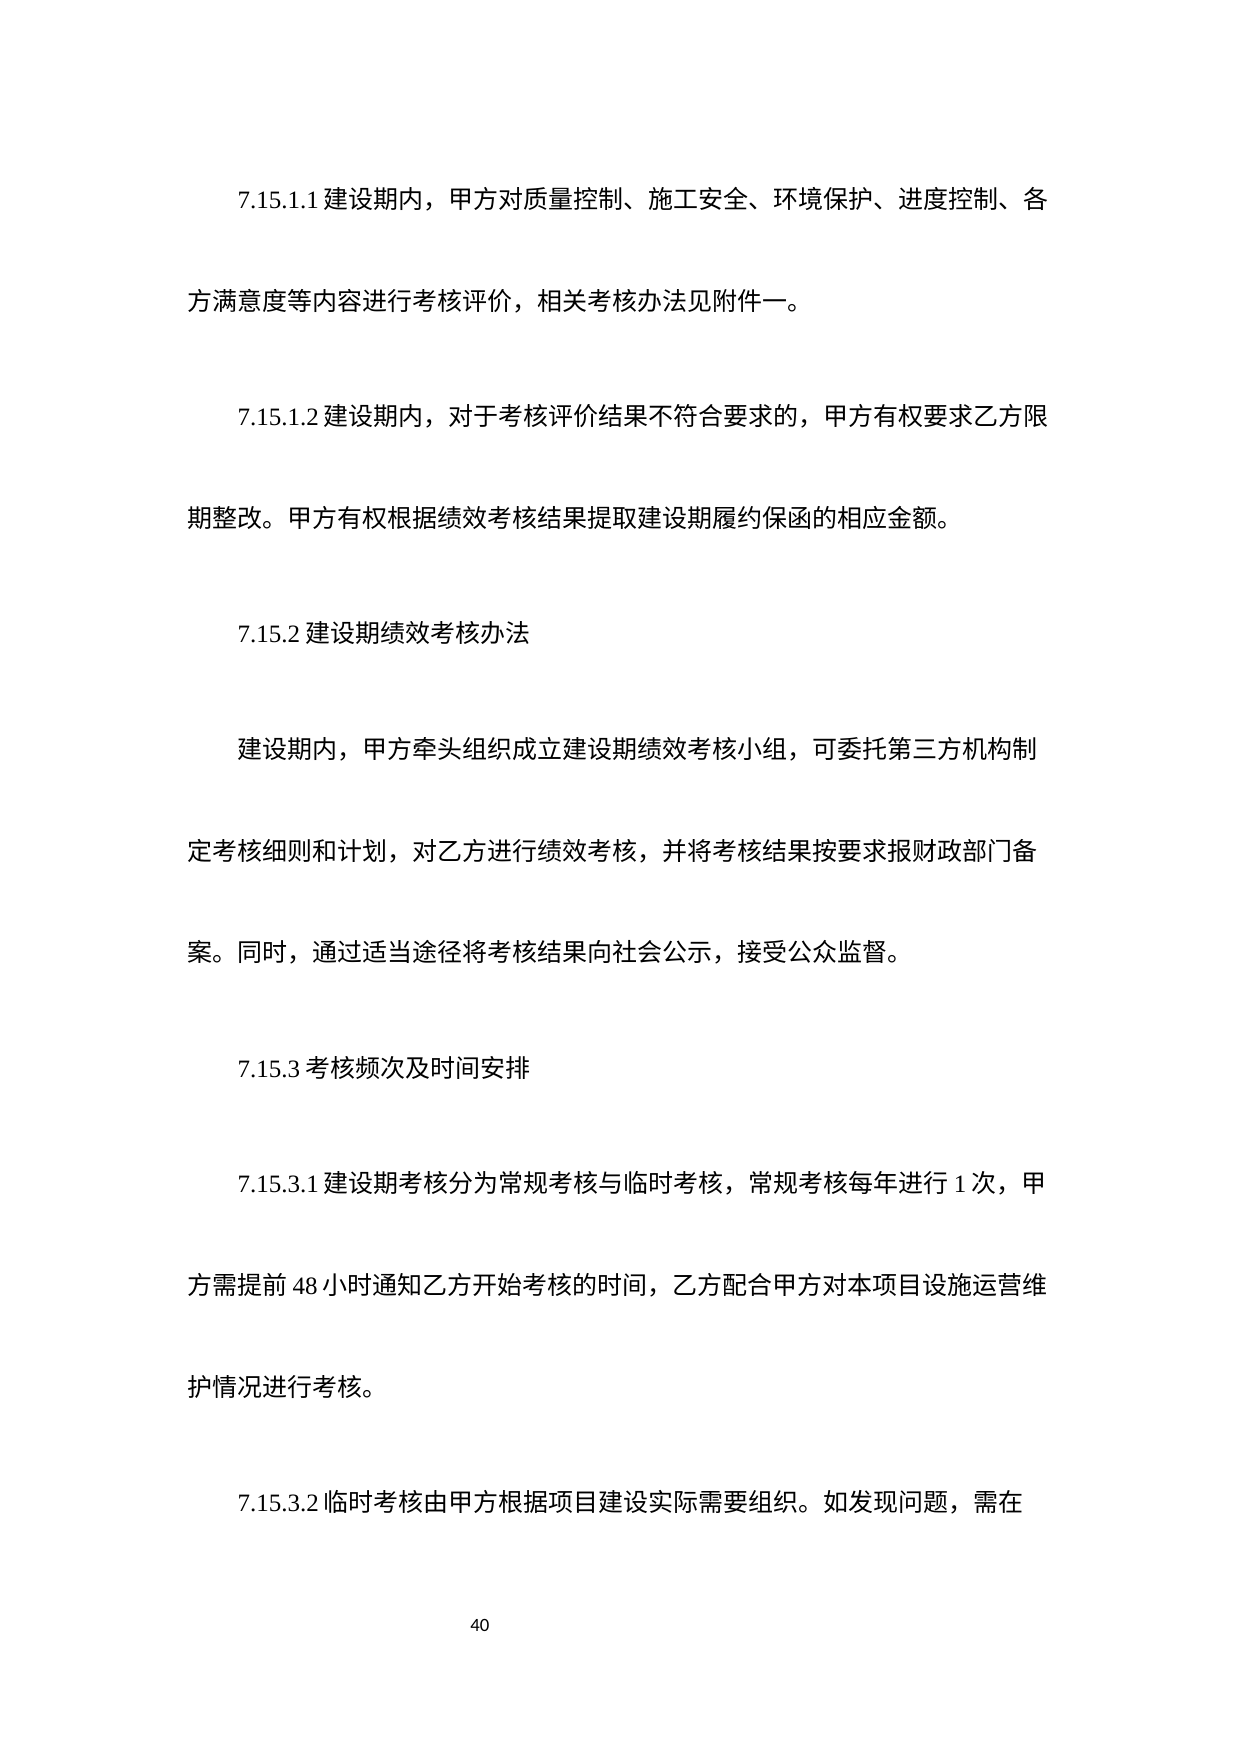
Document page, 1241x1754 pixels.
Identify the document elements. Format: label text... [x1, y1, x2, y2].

text 7.15.3.1建设期考核分为常规考核与临时考核，常规考核每年进行1次，甲方需提前48小时通知乙方开始考核的时间，乙方配合甲方对本项目设施运营维护情况进行考核。 [187, 1147, 1053, 1419]
text 7.15.2建设期绩效考核办法 [187, 598, 1053, 666]
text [187, 1466, 1053, 1534]
text 建设期内，甲方牵头组织成立建设期绩效考核小组，可委托第三方机构制定考核细则和计划，对乙方进行绩效考核，并将考核结果按要求报财政部门备案。同时，通过适当途径将考核结果向社会公示，接受公众监督。 [187, 713, 1053, 985]
text 7.15.1.1建设期内，甲方对质量控制、施工安全、环境保护、进度控制、各方满意度等内容进行考核评价，相关考核办法见附件一。 [187, 164, 1053, 334]
text 7.15.1.2建设期内，对于考核评价结果不符合要求的，甲方有权要求乙方限期整改。甲方有权根据绩效考核结果提取建设期履约保函的相应金额。 [187, 381, 1053, 551]
text 7.15.3考核频次及时间安排 [187, 1032, 1053, 1100]
